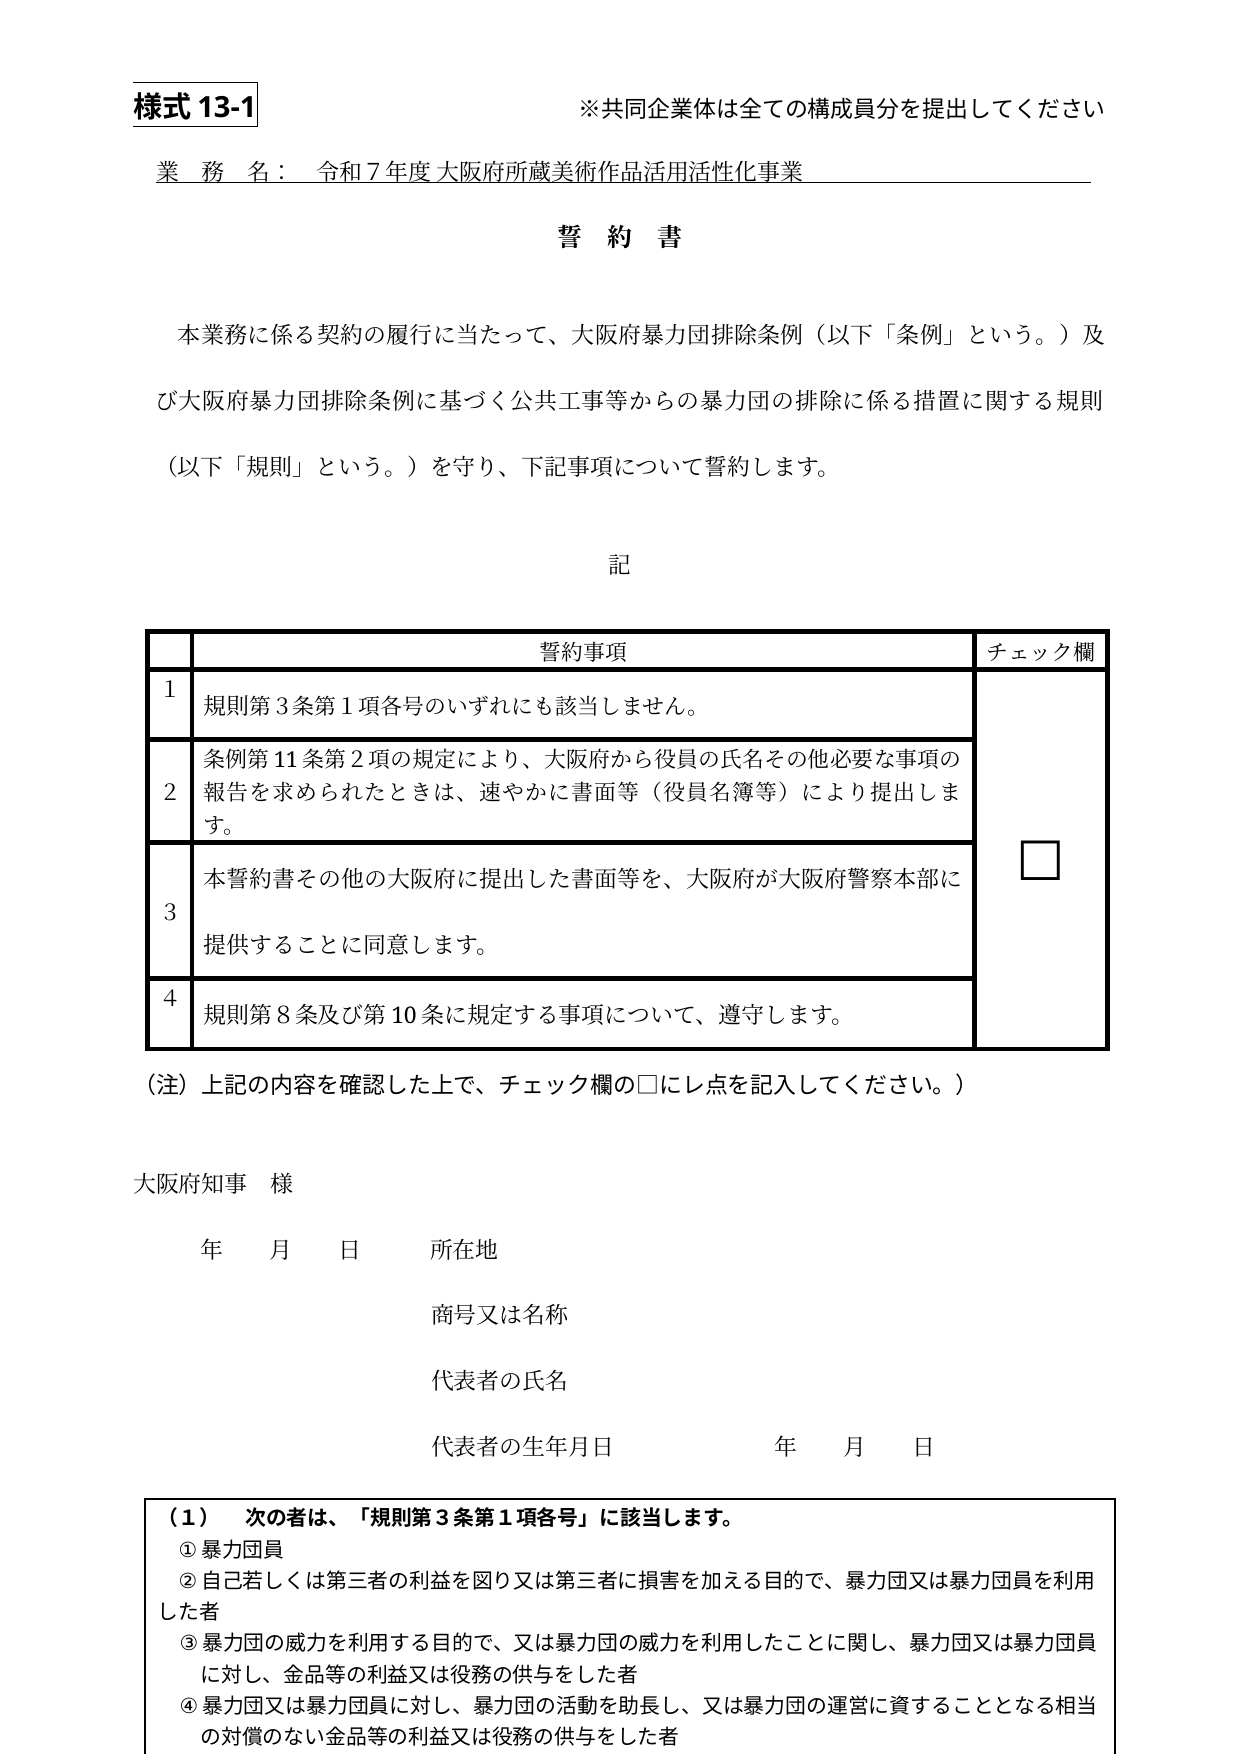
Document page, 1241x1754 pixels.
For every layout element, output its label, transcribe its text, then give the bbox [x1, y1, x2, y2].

text 大阪府知事 様 [133, 1150, 1107, 1215]
table_cell 条例第11条第２項の規定により、大阪府から役員の氏名その他必要な事項の報告を求められたときは、速やかに書面等（役員名簿等）により提出します。 [194, 742, 972, 840]
table_cell 規則第３条第１項各号のいずれにも該当しません。 [194, 672, 972, 737]
text （注）上記の内容を確認した上で、チェック欄の□にレ点を記入してください。） [133, 1051, 1107, 1117]
text 本業務に係る契約の履行に当たって、大阪府暴力団排除条例（以下「条例」という。）及び大阪府暴力団排除条例に基づく公共工事等からの暴力団の排除に係る措置に関する規則（以下「規則」という。）を守り、下記事項について誓約します。 [155, 301, 1107, 498]
text 商号又は名称 [133, 1281, 1107, 1347]
text 誓 約 書 [133, 203, 1107, 268]
text 業 務 名： 令和７年度 大阪府所蔵美術作品活用活性化事業 [133, 137, 1107, 203]
table_cell １ [150, 672, 190, 737]
table_cell 本誓約書その他の大阪府に提出した書面等を、大阪府が大阪府警察本部に提供することに同意します。 [194, 845, 972, 976]
table_cell 規則第８条及び第10条に規定する事項について、遵守します。 [194, 981, 972, 1047]
table_cell ２ [150, 742, 190, 840]
text 様式13-1 ※共同企業体は全ての構成員分を提出してください [133, 72, 1107, 137]
table_header [150, 634, 190, 667]
table_header チェック欄 [977, 634, 1105, 667]
table_cell ４ [150, 981, 190, 1047]
text 代表者の生年月日 年 月 日 [133, 1412, 1107, 1478]
text 年 月 日 所在地 [155, 1215, 1107, 1281]
table_cell ３ [150, 845, 190, 976]
text 代表者の氏名 [133, 1347, 1107, 1412]
table_header 誓約事項 [194, 634, 972, 667]
subtitle 記 [133, 531, 1107, 597]
table_cell [977, 672, 1105, 1047]
